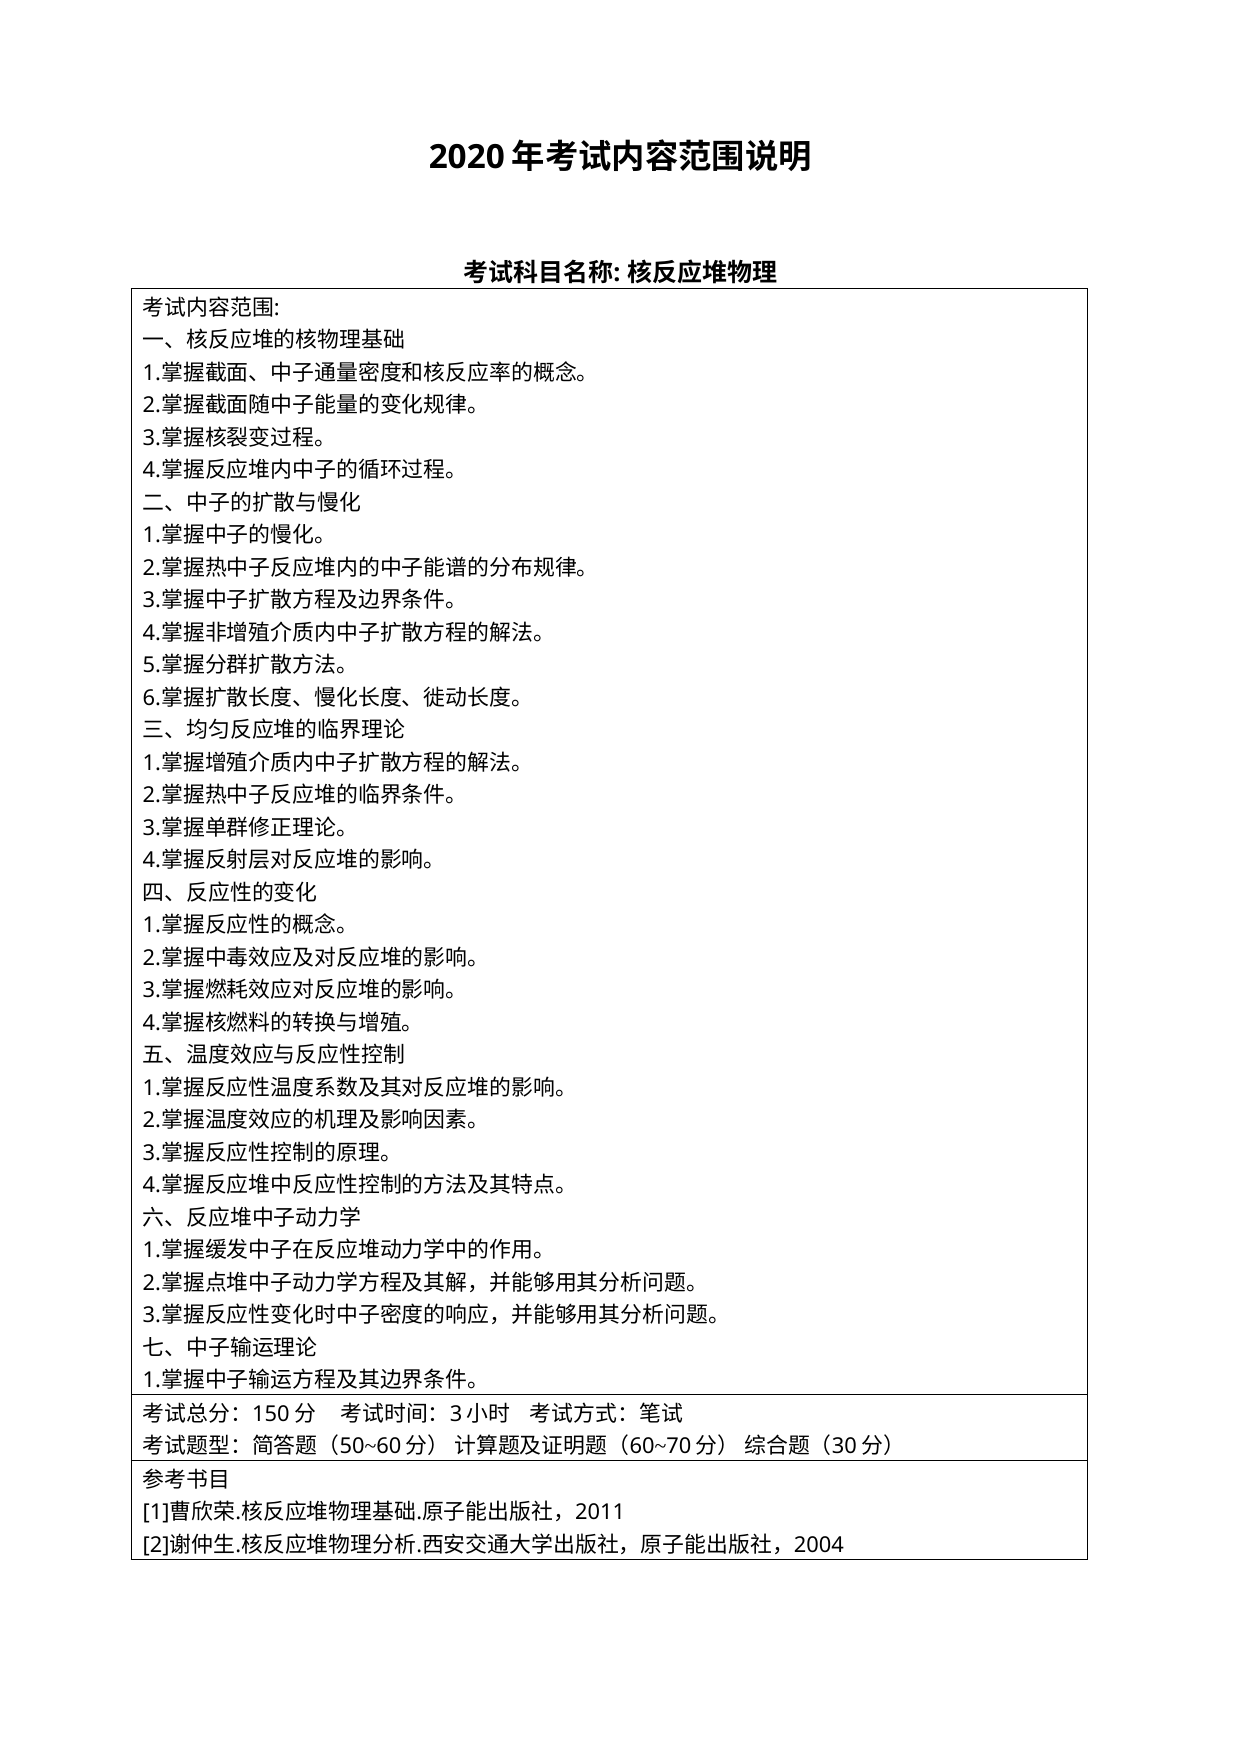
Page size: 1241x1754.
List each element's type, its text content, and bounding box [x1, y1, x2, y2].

text 2020年考试内容范围说明 [187, 122, 1052, 187]
table_cell 考试总分：150分 考试时间：3小时 考试方式：笔试 考试题型：简答题（50~60分） 计算题及证明题（60~70分） 综合题（30分） [132, 1395, 1087, 1460]
table_header 考试内容范围: 一、核反应堆的核物理基础 1.掌握截面、中子通量密度和核反应率的概念。 2.掌握截面随中子能量的变化规律。 3.掌握核裂变过程。 4.掌握反应堆内中子的循环过程。 二、中子的扩散与慢化 1.掌握中子的慢化。 2.掌握热中子反应堆内的中子能谱的分布规律。 3.掌握中子扩散方程及边界条件。 4.掌握非增殖介质内中子扩散方程的解法。 5.掌握分群扩散方法。 6.掌握扩散长度、慢化长度、徙动长度。 三、均匀反应堆的临界理论 1.掌握增殖介质内中子扩散方程的解法。 2.掌握热中子反应堆的临界条件。 3.掌握单群修正理论。 4.掌握反射层对反应堆的影响。 四、反应性的变化 1.掌握反应性的概念。 2.掌握中毒效应及对反应堆的影响。 3.掌握燃耗效应对反应堆的影响。 4.掌握核燃料的转换与增殖。 五、温度效应与反应性控制 1.掌握反应性温度系数及其对反应堆的影响。 2.掌握温度效应的机理及影响因素。 3.掌握反应性控制的原理。 4.掌握反应堆中反应性控制的方法及其特点。 六、反应堆中子动力学 1.掌握缓发中子在反应堆动力学中的作用。 2.掌握点堆中子动力学方程及其解，并能够用其分析问题。 3.掌握反应性变化时中子密度的响应，并能够用其分析问题。 七、中子输运理论 1.掌握中子输运方程及其边界条件。 [132, 289, 1087, 1394]
table_cell 参考书目 [1]曹欣荣.核反应堆物理基础.原子能出版社，2011 [2]谢仲生.核反应堆物理分析.西安交通大学出版社，原子能出版社，2004 [132, 1461, 1087, 1559]
text 考试科目名称: 核反应堆物理 [187, 252, 1052, 288]
